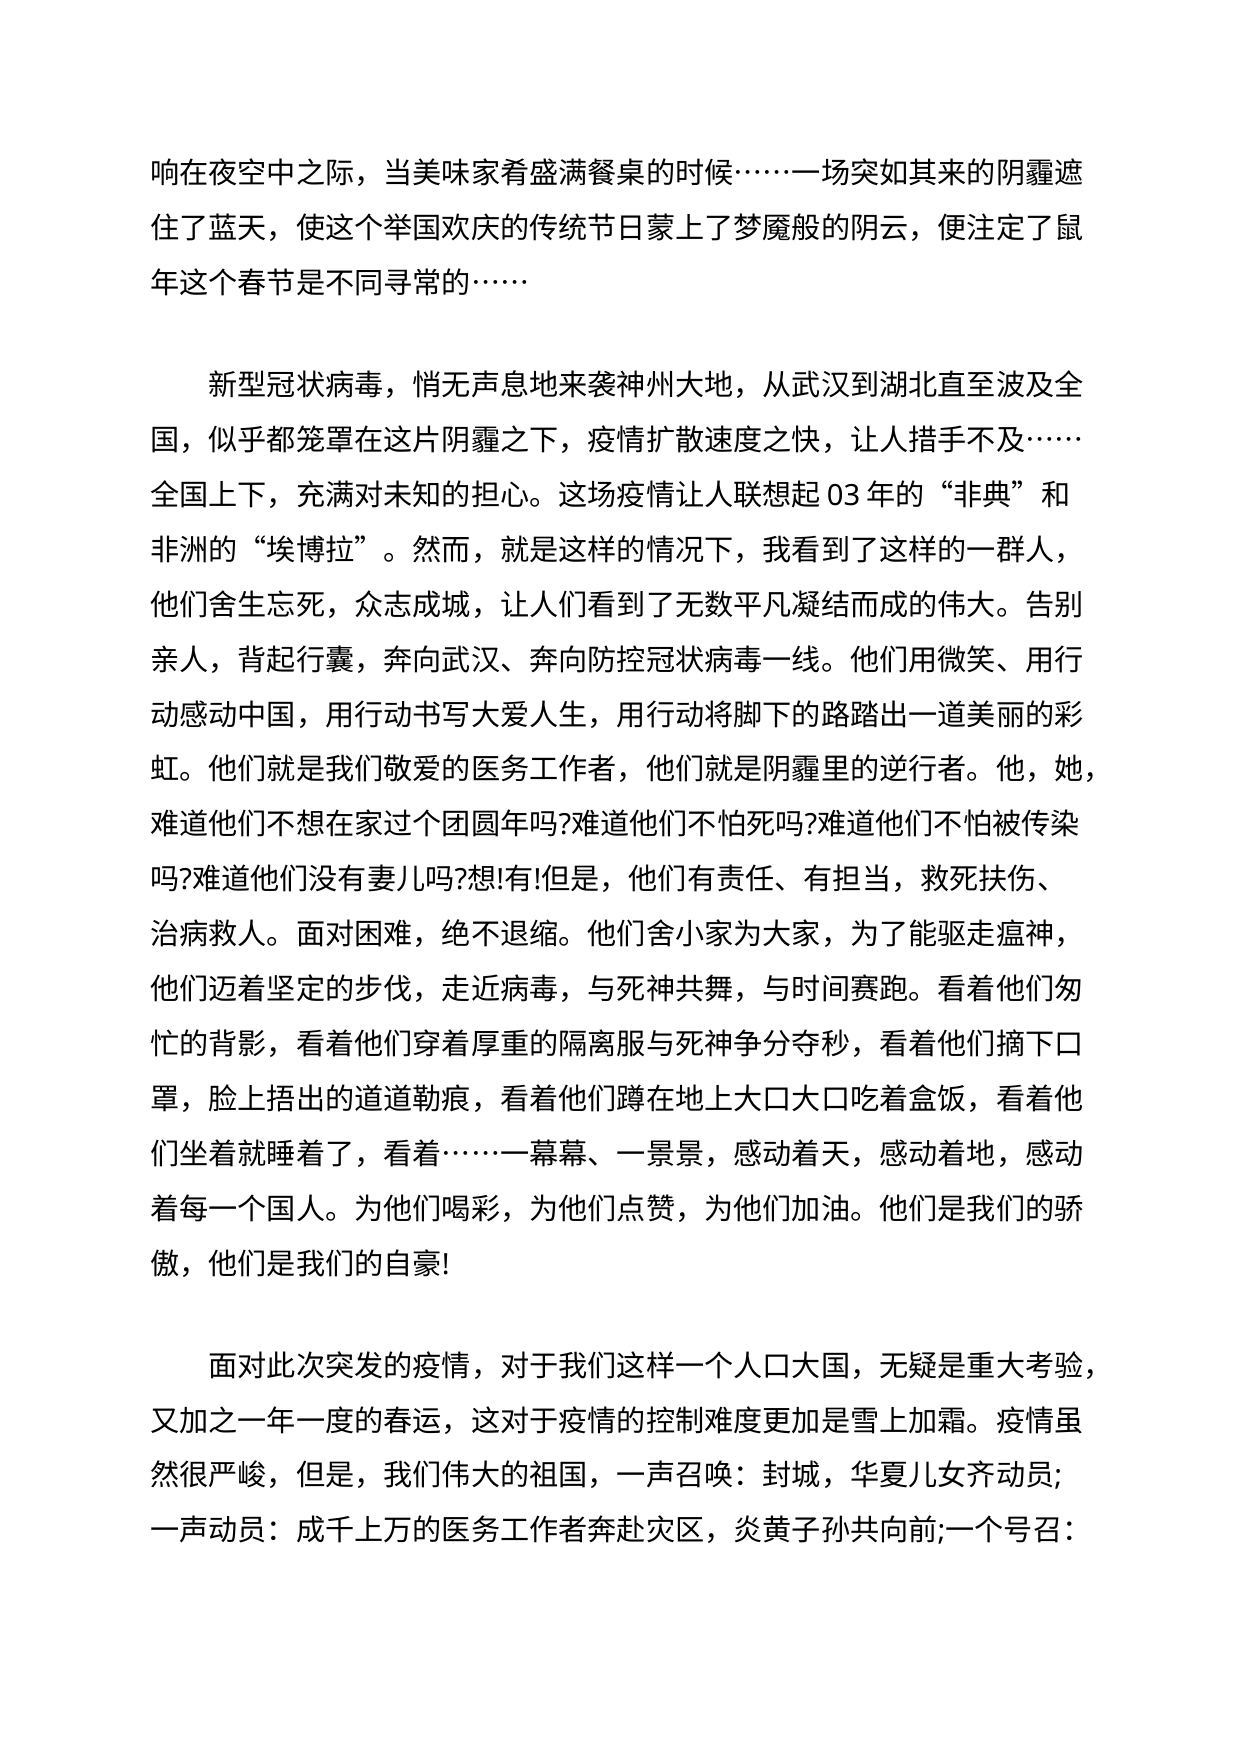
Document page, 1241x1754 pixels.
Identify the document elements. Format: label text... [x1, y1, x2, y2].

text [150, 150, 1090, 302]
text 新型冠状病毒，悄无声息地来袭神州大地，从武汉到湖北直至波及全国，似乎都笼罩在这片阴霾之下，疫情扩散速度之快，让人措手不及……全国上下，充满对未知的担心。这场疫情让人联想起03年的“非典”和非洲的“埃博拉”。然而，就是这样的情况下，我看到了这样的一群人，他们舍生忘死，众志成城，让人们看到了无数平凡凝结而成的伟大。告别亲人，背起行囊，奔向武汉、奔向防控冠状病毒一线。他们用微笑、用行动感动中国，用行动书写大爱人生，用行动将脚下的路踏出一道美丽的彩虹。他们就是我们敬爱的医务工作者，他们就是阴霾里的逆行者。他，她，难道他们不想在家过个团圆年吗?难道他们不怕死吗?难道他们不怕被传染吗?难道他们没有妻儿吗?想!有!但是，他们有责任、有担当，救死扶伤、治病救人。面对困难，绝不退缩。他们舍小家为大家，为了能驱走瘟神，他们迈着坚定的步伐，走近病毒，与死神共舞，与时间赛跑。看着他们匆忙的背影，看着他们穿着厚重的隔离服与死神争分夺秒，看着他们摘下口罩，脸上捂出的道道勒痕，看着他们蹲在地上大口大口吃着盒饭，看着他们坐着就睡着了，看着……一幕幕、一景景，感动着天，感动着地，感动着每一个国人。为他们喝彩，为他们点赞，为他们加油。他们是我们的骄傲，他们是我们的自豪! [150, 362, 1090, 1283]
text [150, 1342, 1090, 1549]
